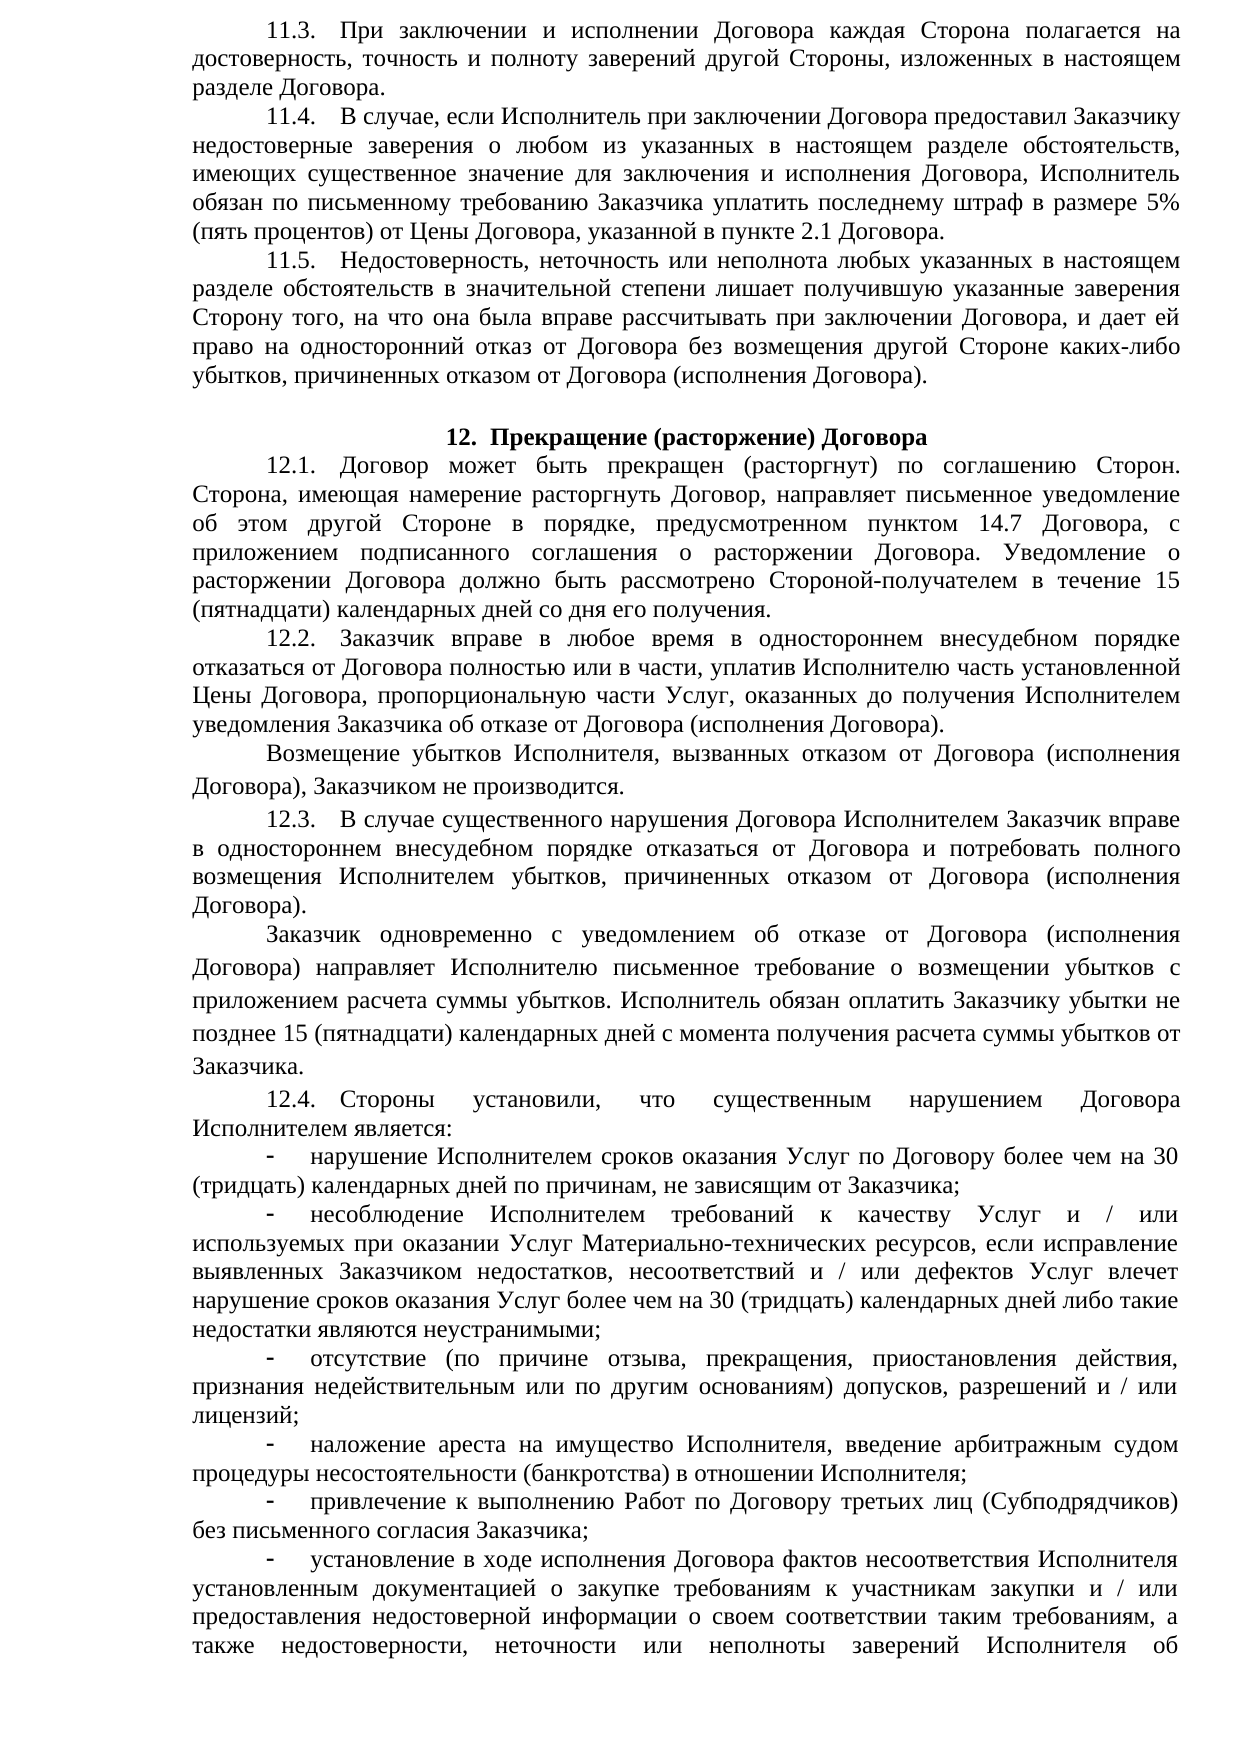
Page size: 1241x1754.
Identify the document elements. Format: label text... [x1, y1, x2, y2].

list несоблюдение Исполнителем требований к качеству Услуг и / или используемых при оказании Услуг Материально-технических ресурсов, если исправление выявленных Заказчиком недостатков, несоответствий и / или дефектов Услуг влечет нарушение сроков оказания Услуг более чем на 30 (тридцать) календарных дней либо такие недостатки являются неустранимыми; [192, 1199, 1179, 1343]
list отсутствие (по причине отзыва, прекращения, приостановления действия, признания недействительным или по другим основаниям) допусков, разрешений и / или лицензий; [192, 1343, 1179, 1429]
list Недостоверность, неточность или неполнота любых указанных в настоящем разделе обстоятельств в значительной степени лишает получившую указанные заверения Сторону того, на что она была вправе рассчитывать при заключении Договора, и дает ей право на односторонний отказ от Договора без возмещения другой Стороне каких-либо убытков, причиненных отказом от Договора (исполнения Договора). [192, 245, 1181, 388]
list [192, 1544, 1179, 1659]
list Договор может быть прекращен (расторгнут) по соглашению Сторон. Сторона, имеющая намерение расторгнуть Договор, направляет письменное уведомление об этом другой Стороне в порядке, предусмотренном пунктом 14.7 Договора, с приложением подписанного соглашения о расторжении Договора. Уведомление о расторжении Договора должно быть рассмотрено Стороной-получателем в течение 15 (пятнадцати) календарных дней со дня его получения. [192, 450, 1181, 623]
list В случае существенного нарушения Договора Исполнителем Заказчик вправе в одностороннем внесудебном порядке отказаться от Договора и потребовать полного возмещения Исполнителем убытков, причиненных отказом от Договора (исполнения Договора). [192, 804, 1181, 919]
list При заключении и исполнении Договора каждая Сторона полагается на достоверность, точность и полноту заверений другой Стороны, изложенных в настоящем разделе Договора. [192, 15, 1181, 101]
list Возмещение убытков Исполнителя, вызванных отказом от Договора (исполнения Договора), Заказчиком не производится. [192, 738, 1181, 799]
list привлечение к выполнению Работ по Договору третьих лиц (Субподрядчиков) без письменного согласия Заказчика; [192, 1486, 1179, 1544]
list Заказчик вправе в любое время в одностороннем внесудебном порядке отказаться от Договора полностью или в части, уплатив Исполнителю часть установленной Цены Договора, пропорциональную части Услуг, оказанных до получения Исполнителем уведомления Заказчика об отказе от Договора (исполнения Договора). [192, 623, 1181, 738]
list В случае, если Исполнитель при заключении Договора предоставил Заказчику недостоверные заверения о любом из указанных в настоящем разделе обстоятельств, имеющих существенное значение для заключения и исполнения Договора, Исполнитель обязан по письменному требованию Заказчика уплатить последнему штраф в размере 5% (пять процентов) от Цены Договора, указанной в пункте 2.1 Договора. [192, 101, 1181, 245]
list Заказчик одновременно с уведомлением об отказе от Договора (исполнения Договора) направляет Исполнителю письменное требование о возмещении убытков с приложением расчета суммы убытков. Исполнитель обязан оплатить Заказчику убытки не позднее 15 (пятнадцати) календарных дней с момента получения расчета суммы убытков от Заказчика. [192, 919, 1181, 1080]
list наложение ареста на имущество Исполнителя, введение арбитражным судом процедуры несостоятельности (банкротства) в отношении Исполнителя; [192, 1429, 1179, 1486]
list Прекращение (расторжение) Договора [192, 422, 1181, 450]
list Стороны установили, что существенным нарушением Договора Исполнителем является: [192, 1084, 1181, 1141]
list нарушение Исполнителем сроков оказания Услуг по Договору более чем на 30 (тридцать) календарных дней по причинам, не зависящим от Заказчика; [192, 1141, 1179, 1199]
